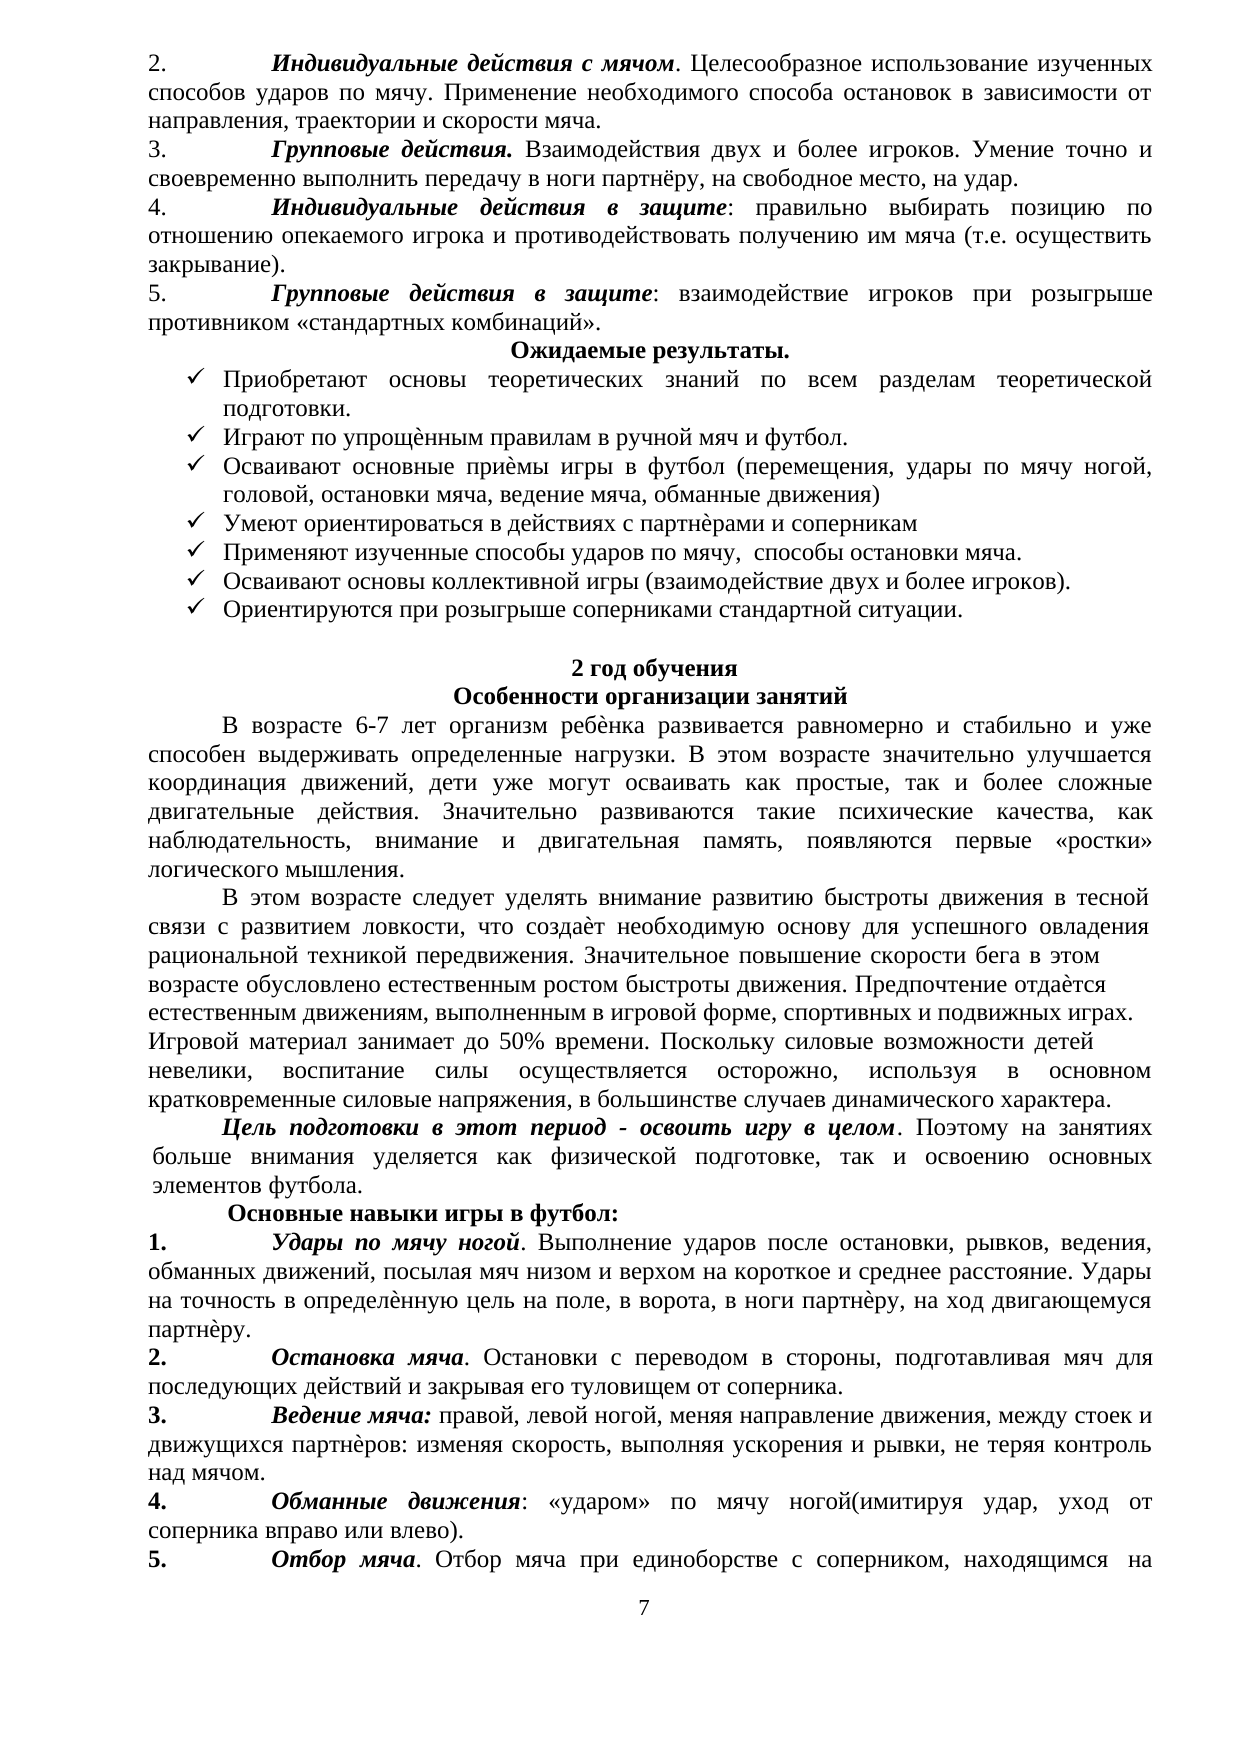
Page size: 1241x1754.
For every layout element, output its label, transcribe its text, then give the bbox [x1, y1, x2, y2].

text В этом возрасте следует уделять внимание развитию быстроты движения в тесной связи с развитием ловкости, что создаѐт необходимую основу для успешного овладения рациональной техникой передвижения. Значительное повышение скорости бега в этом возрасте обусловлено естественным ростом быстроты движения. Предпочтение отдаѐтся естественным движениям, выполненным в игровой форме, спортивных и подвижных играх. Игровой материал занимает до 50% времени. Поскольку силовые возможности детей невелики, воспитание силы осуществляется осторожно, используя в основном кратковременные силовые напряжения, в большинстве случаев динамического характера. [148, 882, 1153, 1112]
text Цель подготовки в этот период - освоить игру в целом. Поэтому на занятиях больше внимания уделяется как физической подготовке, так и освоению основных элементов футбола. [152, 1112, 1153, 1199]
text 2 год обучения [133, 653, 1176, 681]
list Ведение мяча: правой, левой ногой, меняя направление движения, между стоек и движущихся партнѐров: изменяя скорость, выполняя ускорения и рывки, не теряя контроль над мячом. [148, 1400, 1153, 1486]
list Осваивают основы коллективной игры (взаимодействие двух и более игроков). [185, 566, 1152, 594]
list Индивидуальные действия с мячом. Целесообразное использование изученных способов ударов по мячу. Применение необходимого способа остановок в зависимости от направления, траектории и скорости мяча. [148, 48, 1153, 134]
text Основные навыки игры в футбол: [217, 1199, 1176, 1227]
list Групповые действия. Взаимодействия двух и более игроков. Умение точно и своевременно выполнить передачу в ноги партнёру, на свободное место, на удар. [148, 134, 1153, 192]
text Особенности организации занятий [230, 681, 1071, 710]
list Играют по упрощѐнным правилам в ручной мяч и футбол. [185, 422, 1152, 451]
text В возрасте 6-7 лет организм ребѐнка развивается равномерно и стабильно и уже способен выдерживать определенные нагрузки. В этом возрасте значительно улучшается координация движений, дети уже могут осваивать как простые, так и более сложные двигательные действия. Значительно развиваются такие психические качества, как наблюдательность, внимание и двигательная память, появляются первые «ростки» логического мышления. [148, 710, 1153, 882]
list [148, 1544, 1153, 1572]
list Обманные движения: «ударом» по мячу ногой(имитируя удар, уход от соперника вправо или влево). [148, 1486, 1153, 1544]
list Умеют ориентироваться в действиях с партнѐрами и соперникам [185, 508, 1152, 537]
list Осваивают основные приѐмы игры в футбол (перемещения, удары по мячу ногой, головой, остановки мяча, ведение мяча, обманные движения) [185, 451, 1152, 508]
list Удары по мячу ногой. Выполнение ударов после остановки, рывков, ведения, обманных движений, посылая мяч низом и верхом на короткое и среднее расстояние. Удары на точность в определѐнную цель на поле, в ворота, в ноги партнѐру, на ход двигающемуся партнѐру. [148, 1227, 1153, 1342]
text Ожидаемые результаты. [510, 336, 1176, 364]
list Приобретают основы теоретических знаний по всем разделам теоретической подготовки. [185, 364, 1152, 422]
list Применяют изученные способы ударов по мячу, способы остановки мяча. [185, 537, 1152, 566]
list Индивидуальные действия в защите: правильно выбирать позицию по отношению опекаемого игрока и противодействовать получению им мяча (т.е. осуществить закрывание). [148, 192, 1153, 278]
list Групповые действия в защите: взаимодействие игроков при розыгрыше противником «стандартных комбинаций». [148, 278, 1153, 335]
list Ориентируются при розыгрыше соперниками стандартной ситуации. [185, 594, 1152, 623]
list Остановка мяча. Остановки с переводом в стороны, подготавливая мяч для последующих действий и закрывая его туловищем от соперника. [148, 1342, 1153, 1400]
